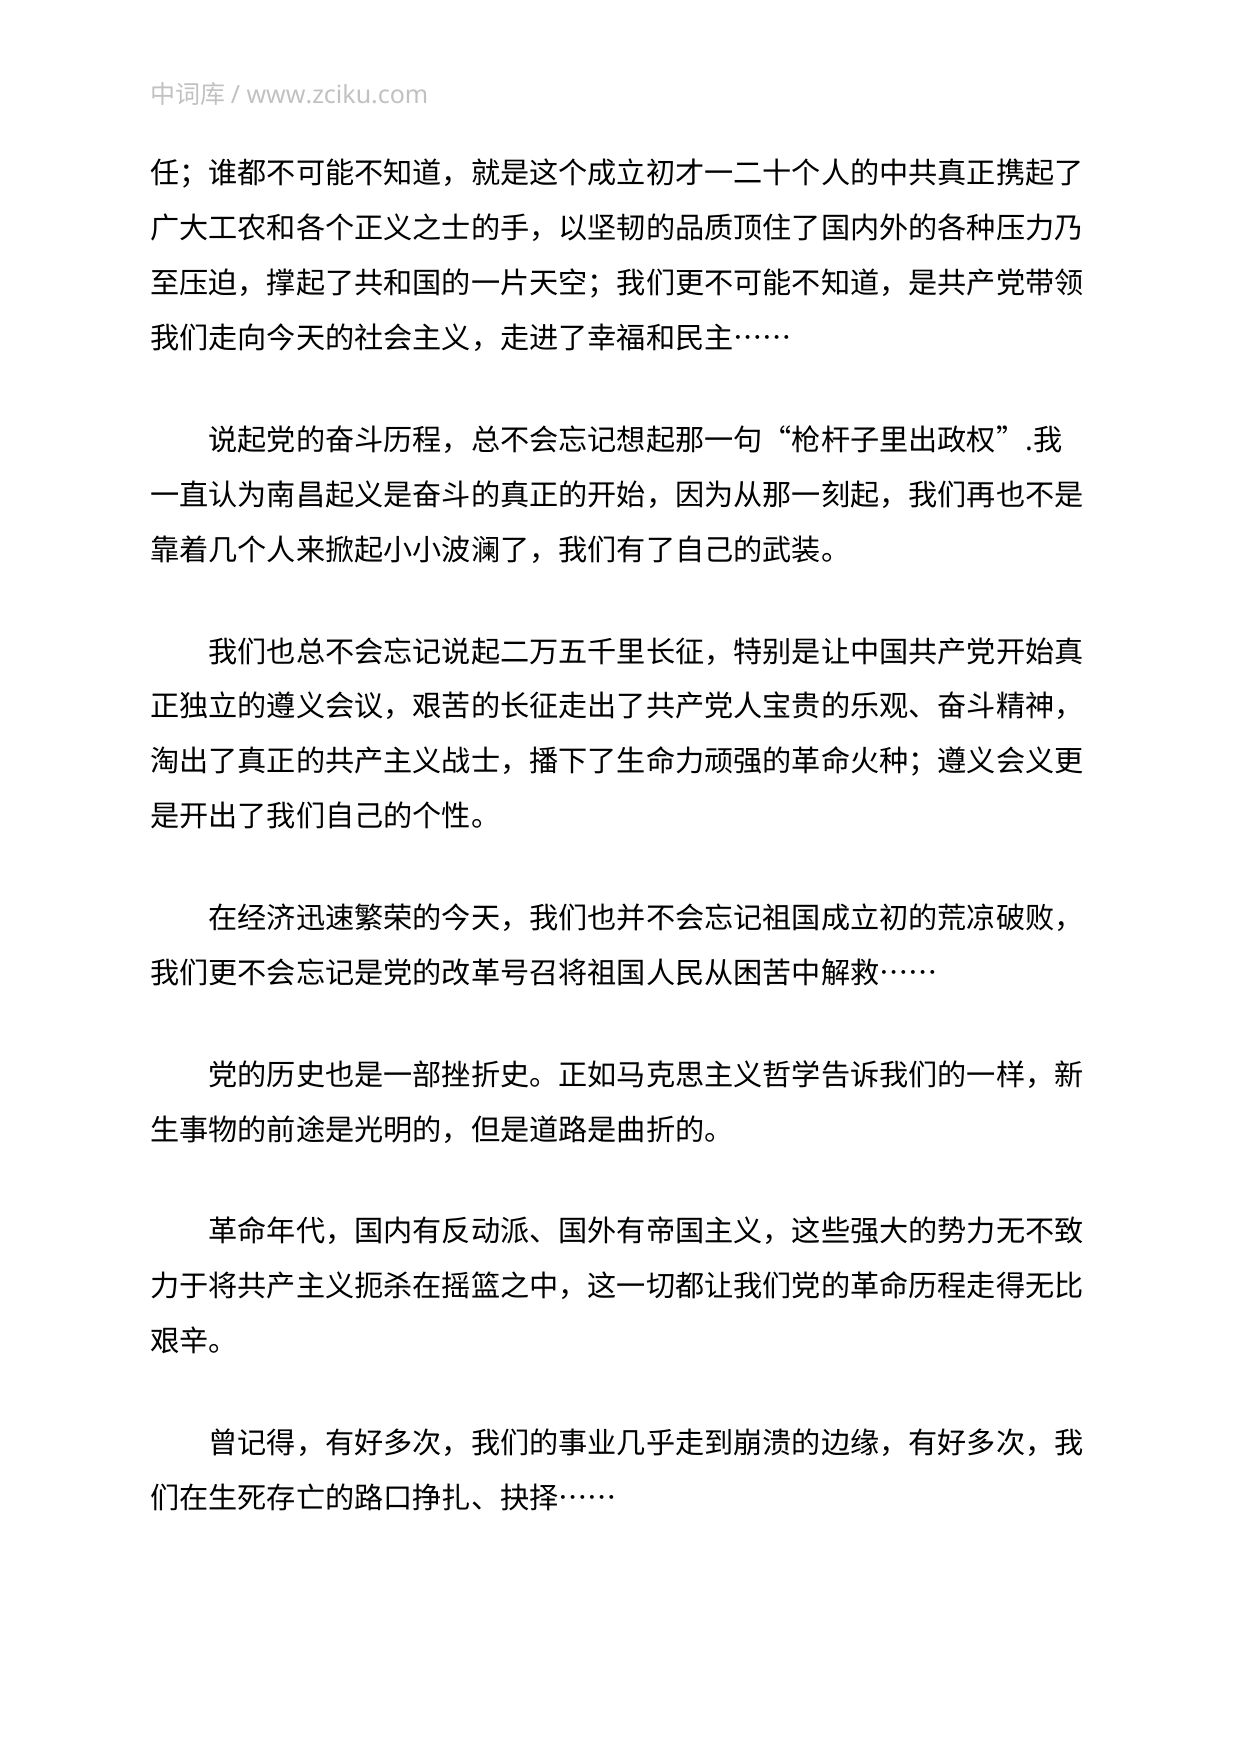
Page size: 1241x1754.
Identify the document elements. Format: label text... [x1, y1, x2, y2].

text 在经济迅速繁荣的今天，我们也并不会忘记祖国成立初的荒凉破败，我们更不会忘记是党的改革号召将祖国人民从困苦中解救…… [150, 894, 1090, 992]
text 曾记得，有好多次，我们的事业几乎走到崩溃的边缘，有好多次，我们在生死存亡的路口挣扎、抉择…… [150, 1419, 1090, 1517]
text 革命年代，国内有反动派、国外有帝国主义，这些强大的势力无不致力于将共产主义扼杀在摇篮之中，这一切都让我们党的革命历程走得无比艰辛。 [150, 1208, 1090, 1360]
text 党的历史也是一部挫折史。正如马克思主义哲学告诉我们的一样，新生事物的前途是光明的，但是道路是曲折的。 [150, 1051, 1090, 1148]
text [150, 150, 1090, 357]
text 我们也总不会忘记说起二万五千里长征，特别是让中国共产党开始真正独立的遵义会议，艰苦的长征走出了共产党人宝贵的乐观、奋斗精神，淘出了真正的共产主义战士，播下了生命力顽强的革命火种；遵义会义更是开出了我们自己的个性。 [150, 628, 1090, 835]
text 说起党的奋斗历程，总不会忘记想起那一句“枪杆子里出政权”.我一直认为南昌起义是奋斗的真正的开始，因为从那一刻起，我们再也不是靠着几个人来掀起小小波澜了，我们有了自己的武装。 [150, 416, 1090, 569]
